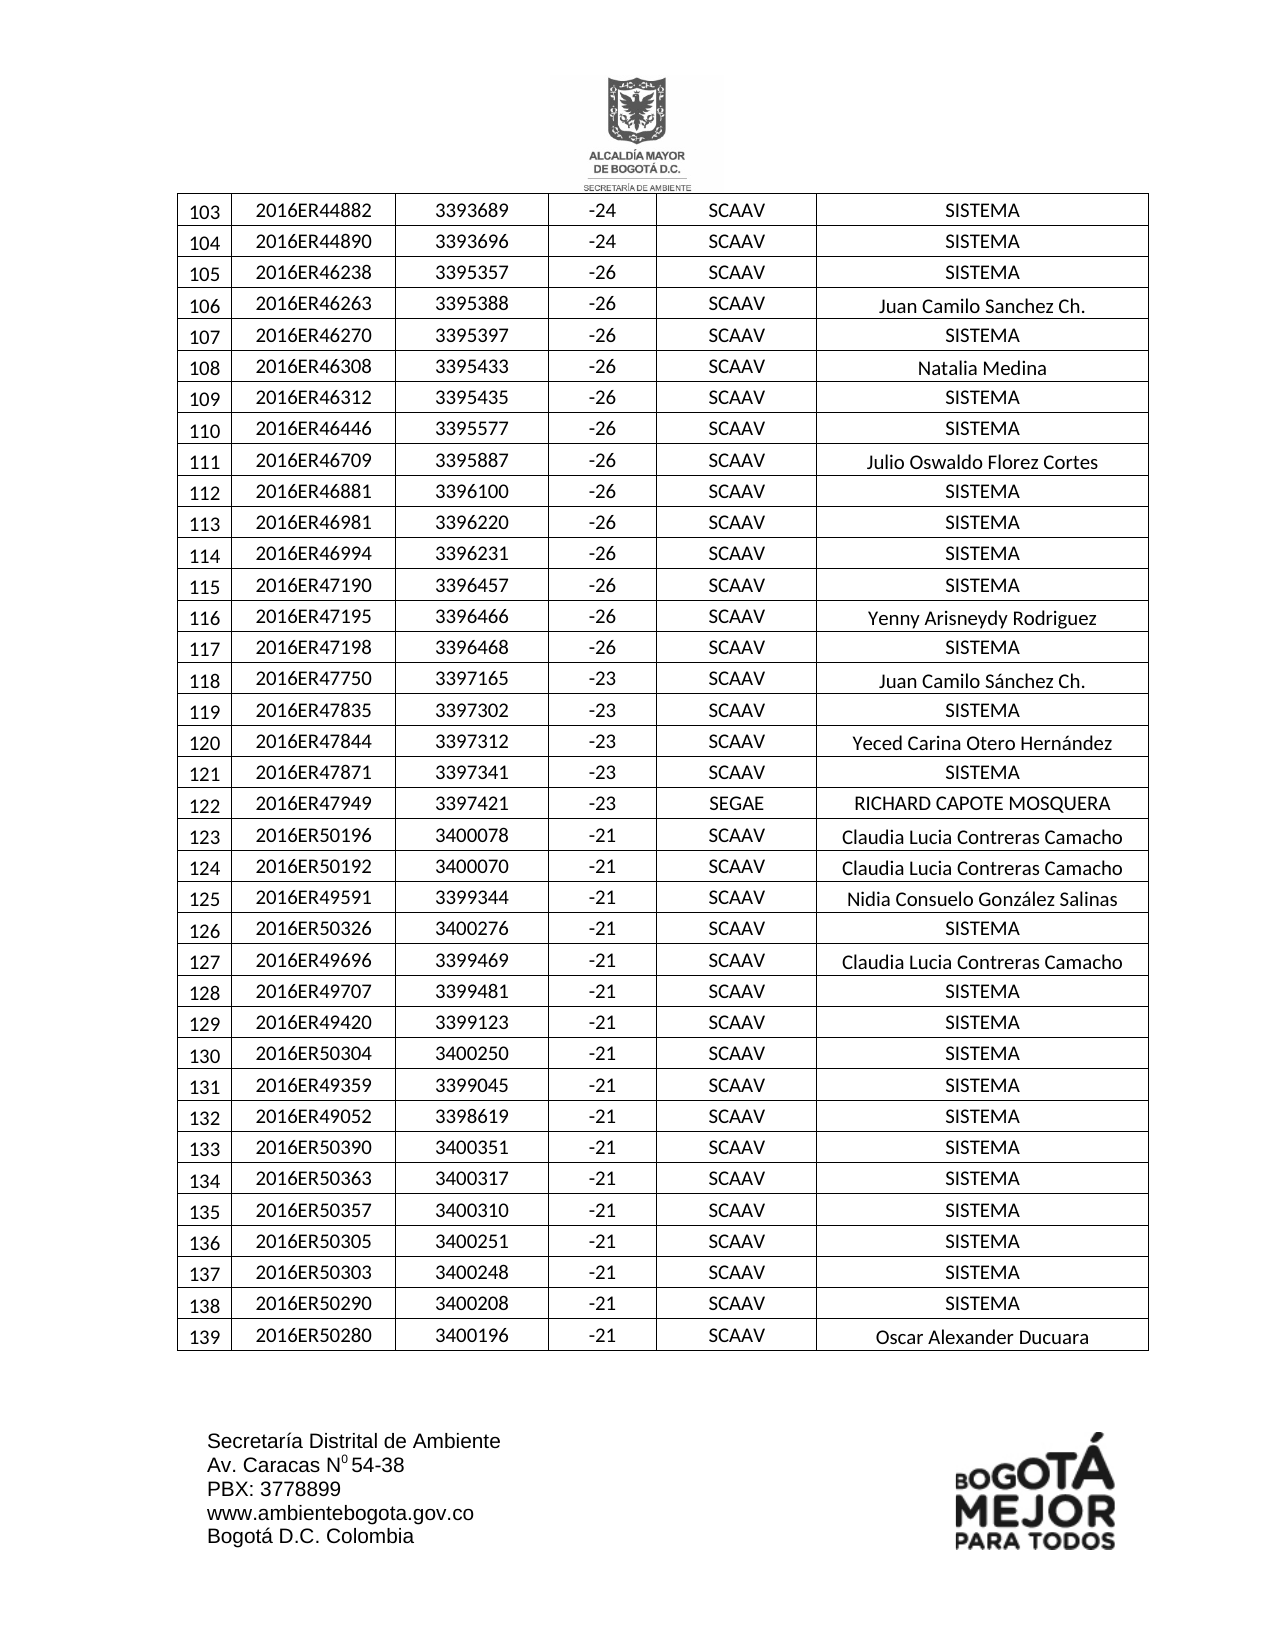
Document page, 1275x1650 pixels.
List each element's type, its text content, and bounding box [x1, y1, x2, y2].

table_cell SISTEMA [817, 944, 1148, 974]
table_cell 3399216 [396, 1257, 548, 1287]
table_cell 3400251 [396, 1101, 548, 1131]
table_cell 2016ER47195 [232, 476, 395, 506]
table_cell SISTEMA [817, 1163, 1148, 1193]
table_cell -21 [549, 882, 656, 912]
table_cell 3396457 [396, 444, 548, 474]
table_cell SISTEMA [817, 1257, 1148, 1287]
table_cell 140 [178, 1226, 231, 1256]
table_cell 130 [178, 913, 231, 943]
table_cell 2016ER49652 [232, 1226, 395, 1256]
table_cell -21 [549, 819, 656, 849]
table_cell SISTEMA [817, 194, 1148, 224]
table_cell -26 [549, 319, 656, 349]
table_cell -23 [549, 538, 656, 568]
table_cell 3395887 [396, 319, 548, 349]
table_cell SCAAV [657, 1038, 816, 1068]
table_cell SISTEMA [817, 257, 1148, 287]
table_cell SISTEMA [817, 351, 1148, 381]
table_cell 2016ER50196 [232, 694, 395, 724]
table_cell SCAAV [657, 788, 816, 818]
table_cell SCAAV [657, 851, 816, 881]
table_cell 2016ER50357 [232, 1069, 395, 1099]
table_cell -21 [549, 1101, 656, 1131]
table_cell SCAAV [657, 1132, 816, 1162]
table_cell 2016ER46881 [232, 351, 395, 381]
table_cell 2016ER49591 [232, 757, 395, 787]
table_cell 129 [178, 882, 231, 912]
table_cell SCAAV [657, 476, 816, 506]
table_cell -21 [549, 757, 656, 787]
table_cell -21 [549, 1288, 656, 1318]
table_cell SCAAV [657, 319, 816, 349]
table_cell 113 [178, 382, 231, 412]
table_cell 3400196 [396, 1194, 548, 1224]
table_cell 107 [178, 194, 231, 224]
table_cell 141 [178, 1257, 231, 1287]
table_cell -21 [549, 1257, 656, 1287]
table_cell -21 [549, 976, 656, 1006]
table_cell SISTEMA [817, 1007, 1148, 1037]
table_cell SISTEMA [817, 882, 1148, 912]
table_cell 3395433 [396, 226, 548, 256]
table_cell Yeced Carina Otero Hernández [817, 601, 1148, 631]
table_cell 128 [178, 851, 231, 881]
table_cell SCAAV [657, 726, 816, 756]
table_cell SCAAV [657, 194, 816, 224]
table_cell -21 [549, 1069, 656, 1099]
table_cell -26 [549, 382, 656, 412]
table_cell -21 [549, 944, 656, 974]
table_cell 2016ER47835 [232, 569, 395, 599]
table_cell SCAAV [657, 944, 816, 974]
table_cell 117 [178, 507, 231, 537]
table_cell -26 [549, 413, 656, 443]
table_cell Nidia Consuelo González Salinas [817, 757, 1148, 787]
table_cell -21 [549, 726, 656, 756]
table_cell 3399344 [396, 757, 548, 787]
table_cell 131 [178, 944, 231, 974]
table_cell -21 [549, 1226, 656, 1256]
table_cell -21 [549, 1132, 656, 1162]
table_cell SISTEMA [817, 1288, 1148, 1318]
table_cell 3399123 [396, 882, 548, 912]
table_cell 3396220 [396, 382, 548, 412]
table_cell 125 [178, 757, 231, 787]
table_cell -26 [549, 507, 656, 537]
table_cell SCAAV [657, 1194, 816, 1224]
table_cell SCAAV [657, 913, 816, 943]
table_cell 3395397 [396, 194, 548, 224]
table_cell -21 [549, 788, 656, 818]
table_cell 2016ER50304 [232, 913, 395, 943]
table_cell 2016ER49493 [232, 1257, 395, 1287]
table_cell 142 [178, 1288, 231, 1318]
table_cell 133 [178, 1007, 231, 1037]
table_cell Oscar Alexander Ducuara [817, 1194, 1148, 1224]
table_cell -21 [549, 1007, 656, 1037]
table_cell 3396466 [396, 476, 548, 506]
table_cell 143 [178, 1319, 231, 1349]
table_cell 3398619 [396, 976, 548, 1006]
table_cell 2016ER46312 [232, 257, 395, 287]
table_cell 2016ER50192 [232, 726, 395, 756]
table_cell SISTEMA [817, 1101, 1148, 1131]
table_cell SISTEMA [817, 569, 1148, 599]
table_cell 3397165 [396, 538, 548, 568]
table_cell SCAAV [657, 1257, 816, 1287]
table_cell 3400351 [396, 1007, 548, 1037]
table_cell 2016ER46994 [232, 413, 395, 443]
table_cell 3400317 [396, 1038, 548, 1068]
table_cell Claudia Lucia Contreras Camacho [817, 694, 1148, 724]
table_cell 3400208 [396, 1163, 548, 1193]
table_cell 111 [178, 319, 231, 349]
table_cell 3396100 [396, 351, 548, 381]
table_cell 3398048 [396, 1319, 548, 1349]
table_cell SISTEMA [817, 382, 1148, 412]
table_cell 110 [178, 288, 231, 318]
table_cell -23 [549, 569, 656, 599]
table_cell SCAAV [657, 1101, 816, 1131]
table_cell SCAAV [657, 1069, 816, 1099]
table_cell SCAAV [657, 976, 816, 1006]
table_cell SCAAV [657, 569, 816, 599]
table_cell 123 [178, 694, 231, 724]
picture [955, 1432, 1115, 1550]
table_cell SCAAV [657, 1007, 816, 1037]
table_cell -21 [549, 1194, 656, 1224]
table_cell SCAAV [657, 1163, 816, 1193]
table_cell SCAAV [657, 257, 816, 287]
table_cell -26 [549, 288, 656, 318]
table_cell 2016ER46308 [232, 226, 395, 256]
table_cell 112 [178, 351, 231, 381]
table_cell SISTEMA [817, 413, 1148, 443]
picture [548, 75, 724, 191]
table_cell SISTEMA [817, 1132, 1148, 1162]
table_cell 2016ER46981 [232, 382, 395, 412]
table_cell 108 [178, 226, 231, 256]
table_cell Claudia Lucia Contreras Camacho [817, 726, 1148, 756]
table_cell RICHARD CAPOTE MOSQUERA [817, 663, 1148, 693]
table_cell 132 [178, 976, 231, 1006]
table_cell 3397312 [396, 601, 548, 631]
table_cell SCAAV [657, 819, 816, 849]
table_cell -21 [549, 851, 656, 881]
table_cell 3399469 [396, 819, 548, 849]
table_cell 124 [178, 726, 231, 756]
table_cell 135 [178, 1069, 231, 1099]
table_cell 3400248 [396, 1132, 548, 1162]
table_cell Claudia Lucia Contreras Camacho [817, 819, 1148, 849]
table_cell 3400276 [396, 788, 548, 818]
table_cell SISTEMA [817, 1069, 1148, 1099]
table_cell Julio Oswaldo Florez Cortes [817, 319, 1148, 349]
table_cell Yenny Arisneydy Rodriguez [817, 476, 1148, 506]
table_cell SISTEMA [817, 976, 1148, 1006]
table_cell 2016ER47871 [232, 632, 395, 662]
table_cell 2016ER50390 [232, 1007, 395, 1037]
table_cell SCAAV [657, 694, 816, 724]
table_cell 114 [178, 413, 231, 443]
table_cell 2016ER50280 [232, 1194, 395, 1224]
table_cell SCAAV [657, 757, 816, 787]
table_cell 2016ER46709 [232, 319, 395, 349]
table_cell -21 [549, 694, 656, 724]
table_cell 3395435 [396, 257, 548, 287]
table_cell SCAAV [657, 444, 816, 474]
table_cell 2016ER50363 [232, 1038, 395, 1068]
table_cell 134 [178, 1038, 231, 1068]
table_cell 2016ER49707 [232, 851, 395, 881]
table_cell -26 [549, 444, 656, 474]
table_cell SCAAV [657, 413, 816, 443]
table_cell 2016ER46270 [232, 194, 395, 224]
table_cell -23 [549, 601, 656, 631]
table_cell Natalia Medina [817, 226, 1148, 256]
table_cell 137 [178, 1132, 231, 1162]
table_cell -26 [549, 257, 656, 287]
table_cell 2016ER47190 [232, 444, 395, 474]
table_cell SISTEMA [817, 913, 1148, 943]
table_cell SISTEMA [817, 632, 1148, 662]
table_cell Andrea del Pilar Ospina Torres [817, 1319, 1148, 1349]
table_cell 3397341 [396, 632, 548, 662]
table_cell -26 [549, 194, 656, 224]
table_cell 109 [178, 257, 231, 287]
table_cell 3400310 [396, 1069, 548, 1099]
table_cell 2016ER49359 [232, 944, 395, 974]
table_cell -26 [549, 226, 656, 256]
table_cell 120 [178, 601, 231, 631]
table_cell SISTEMA [817, 444, 1148, 474]
table_cell SISTEMA [817, 851, 1148, 881]
table_cell 3396468 [396, 507, 548, 537]
table_cell 2016ER46446 [232, 288, 395, 318]
table_cell 2016ER50305 [232, 1101, 395, 1131]
table_cell 2016ER47844 [232, 601, 395, 631]
table_cell SISTEMA [817, 1038, 1148, 1068]
table_cell -23 [549, 632, 656, 662]
table_cell -21 [549, 1163, 656, 1193]
table_cell SCAAV [657, 382, 816, 412]
table_cell Juan Camilo Sánchez Ch. [817, 538, 1148, 568]
table_cell 3395577 [396, 288, 548, 318]
table_cell SCAAV [657, 632, 816, 662]
table_cell -21 [549, 913, 656, 943]
table_cell 3400070 [396, 726, 548, 756]
table_cell -21 [549, 1319, 656, 1349]
table_cell 3396231 [396, 413, 548, 443]
table_cell SCAAV [657, 1319, 816, 1349]
table_cell SCAAV [657, 288, 816, 318]
table_cell 2016ER49420 [232, 882, 395, 912]
table_cell SEGAE [657, 663, 816, 693]
table_cell SCAAV [657, 226, 816, 256]
table_cell SCAAV [657, 351, 816, 381]
table_cell 3400250 [396, 913, 548, 943]
table_cell SCAAV [657, 1226, 816, 1256]
table_cell 3399419 [396, 1226, 548, 1256]
table_cell -21 [549, 1038, 656, 1068]
table_cell 122 [178, 663, 231, 693]
table_cell 3397421 [396, 663, 548, 693]
table_cell 126 [178, 788, 231, 818]
table_cell 3399045 [396, 944, 548, 974]
table_cell SCAAV [657, 538, 816, 568]
table_cell 127 [178, 819, 231, 849]
table_cell 3400078 [396, 694, 548, 724]
table_cell SISTEMA [817, 788, 1148, 818]
table_cell 2016ER50303 [232, 1132, 395, 1162]
table_cell SCAAV [657, 601, 816, 631]
table_cell 138 [178, 1163, 231, 1193]
table_cell 2016ER47949 [232, 663, 395, 693]
table_cell SCAAV [657, 1288, 816, 1318]
table_cell 2016ER48457 [232, 1319, 395, 1349]
table_cell 2016ER50290 [232, 1163, 395, 1193]
table_cell SISTEMA [817, 1226, 1148, 1256]
table_cell 2016ER47198 [232, 507, 395, 537]
table_cell SISTEMA [817, 507, 1148, 537]
table_cell SCAAV [657, 507, 816, 537]
table_cell 118 [178, 538, 231, 568]
table_cell -26 [549, 476, 656, 506]
table_cell 2016ER48366 [232, 1288, 395, 1318]
table_cell SISTEMA [817, 288, 1148, 318]
table_cell 3397964 [396, 1288, 548, 1318]
table_cell 3399481 [396, 851, 548, 881]
table_cell 2016ER50326 [232, 788, 395, 818]
table_cell 2016ER49696 [232, 819, 395, 849]
table_cell 119 [178, 569, 231, 599]
table_cell 2016ER49052 [232, 976, 395, 1006]
table_cell 116 [178, 476, 231, 506]
table_cell SCAAV [657, 882, 816, 912]
table_cell 115 [178, 444, 231, 474]
table_cell 121 [178, 632, 231, 662]
table_cell 2016ER47750 [232, 538, 395, 568]
table_cell -26 [549, 351, 656, 381]
table_cell 139 [178, 1194, 231, 1224]
table_cell 3397302 [396, 569, 548, 599]
table_cell -23 [549, 663, 656, 693]
table_cell 136 [178, 1101, 231, 1131]
